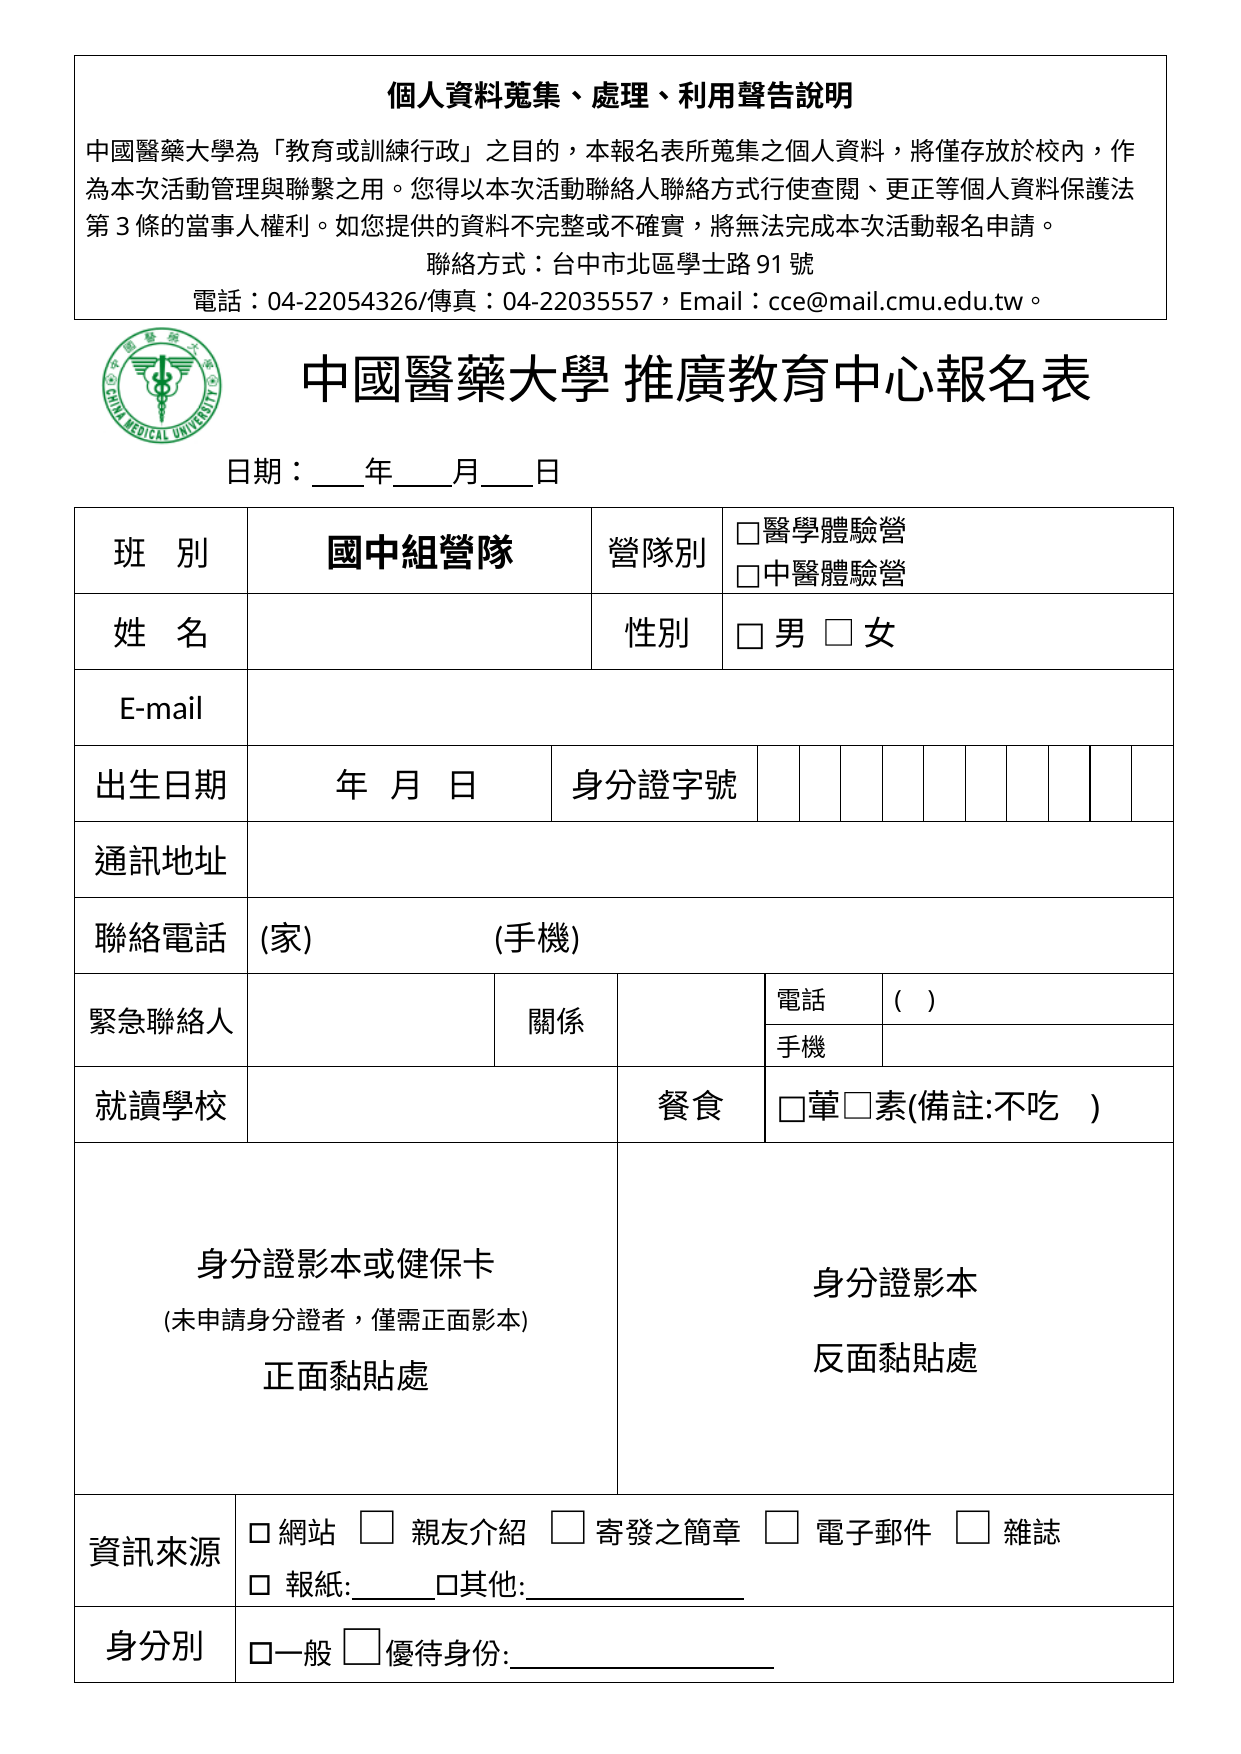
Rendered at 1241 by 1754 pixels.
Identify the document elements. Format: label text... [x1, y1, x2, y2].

table_cell 身分別 [75, 1607, 235, 1682]
table_cell [924, 746, 965, 821]
table_cell 資訊來源 [75, 1495, 235, 1606]
table_header 班 別 [75, 508, 247, 593]
table_cell 出生日期 [75, 746, 247, 821]
table_cell [248, 822, 1173, 897]
table_cell □一般 □優待身份: [236, 1607, 1173, 1682]
table_cell 身分證影本或健保卡 (未申請身分證者，僅需正面影本) 正面黏貼處 [75, 1143, 617, 1494]
table_cell [1091, 746, 1131, 821]
text 中國醫藥大學 推廣教育中心報名表 [74, 320, 1166, 432]
table_cell [883, 1025, 1173, 1066]
table_cell 關係 [495, 974, 617, 1066]
table_cell [248, 594, 591, 669]
table_cell 緊急聯絡人 [75, 974, 247, 1066]
table_cell 姓 名 [75, 594, 247, 669]
table_cell E-mail [75, 670, 247, 745]
table_header 國中組營隊 [248, 508, 591, 593]
table_cell 性別 [592, 594, 722, 669]
table_cell [618, 974, 764, 1066]
table_cell [841, 746, 882, 821]
table_header □醫學體驗營 □中醫體驗營 [723, 508, 1173, 593]
table_cell [1007, 746, 1048, 821]
table_cell 身分證字號 [552, 746, 757, 821]
table_cell [966, 746, 1006, 821]
table_cell [758, 746, 799, 821]
table_cell [1049, 746, 1089, 821]
table_cell □ 男 □ 女 [723, 594, 1173, 669]
table_cell [248, 974, 494, 1066]
table_cell 手機 [766, 1025, 882, 1066]
table_cell 餐食 [618, 1067, 764, 1142]
table_cell 就讀學校 [75, 1067, 247, 1142]
table_cell (家) (手機) [248, 898, 1173, 973]
table_cell □葷□素(備註:不吃 ) [766, 1067, 1173, 1142]
table_cell 通訊地址 [75, 822, 247, 897]
table_cell [800, 746, 840, 821]
table_cell 聯絡電話 [75, 898, 247, 973]
table_cell 年 月 日 [248, 746, 551, 821]
table_cell [248, 1067, 617, 1142]
table_header 個人資料蒐集、處理、利用聲告說明 中國醫藥大學為「教育或訓練行政」之目的，本報名表所蒐集之個人資料，將僅存放於校內，作為本次活動管理與聯繫之用。您得以本次活動聯絡人聯絡方式行使查閱、更正等個人資料保護法第3條的當事人權利。如您提供的資料不完整或不確實，將無法完成本次活動報名申請。 聯絡方式：台中市北區學士路91號 電話：04-22054326/傳真：04-22035557，Email：cce@mail.cmu.edu.tw。 [75, 56, 1166, 318]
text 日期： 年 月 日 [74, 432, 1166, 507]
table_cell 身分證影本 反面黏貼處 [618, 1143, 1173, 1494]
table_cell 電話 [766, 974, 882, 1024]
table_cell [248, 670, 1173, 745]
table_header 營隊別 [592, 508, 722, 593]
table_cell [1132, 746, 1173, 821]
table_cell ( ) [883, 974, 1173, 1024]
table_cell □ 網站 □ 親友介紹 □ 寄發之簡章 □ 電子郵件 □ 雜誌 □ 報紙: □其他: [236, 1495, 1173, 1606]
table_cell [883, 746, 923, 821]
